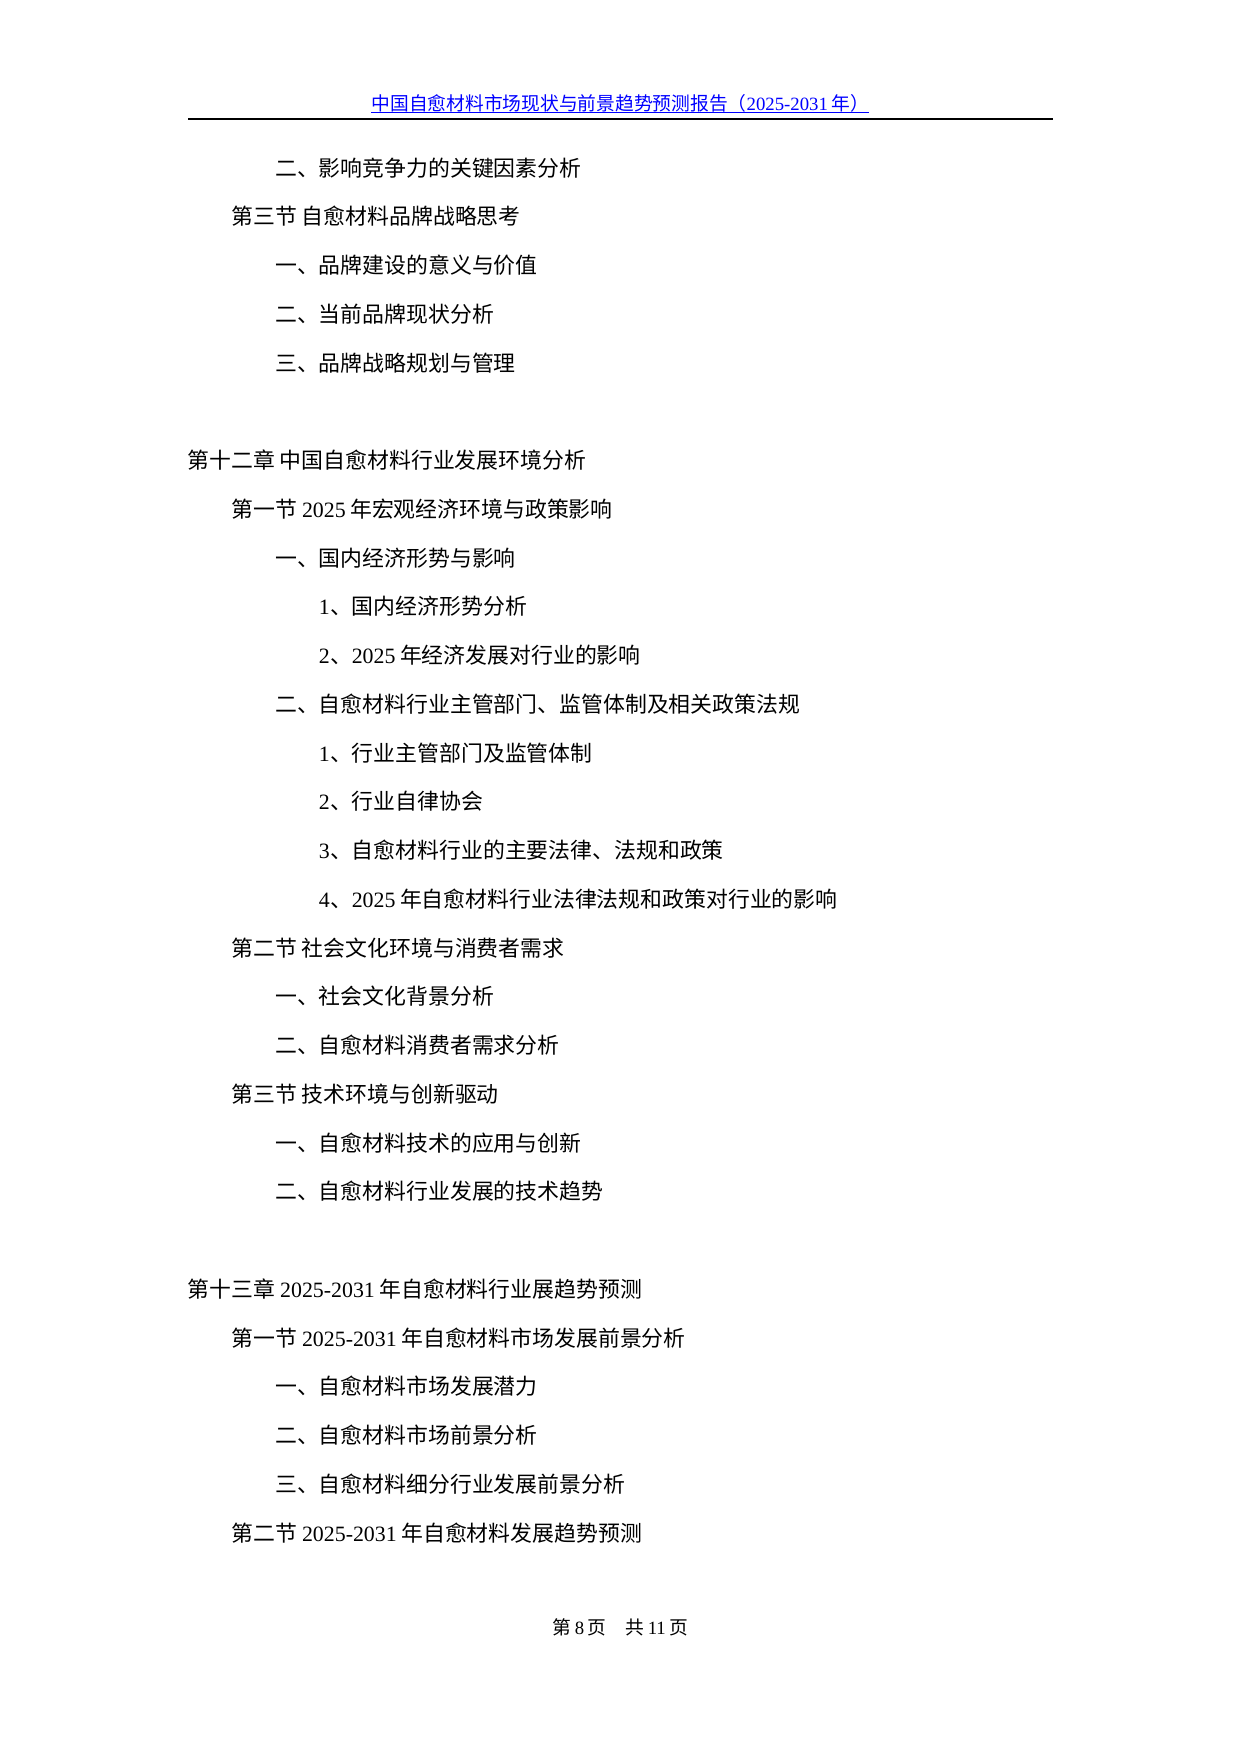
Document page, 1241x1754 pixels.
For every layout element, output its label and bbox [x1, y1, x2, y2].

text [187, 150, 1053, 1548]
